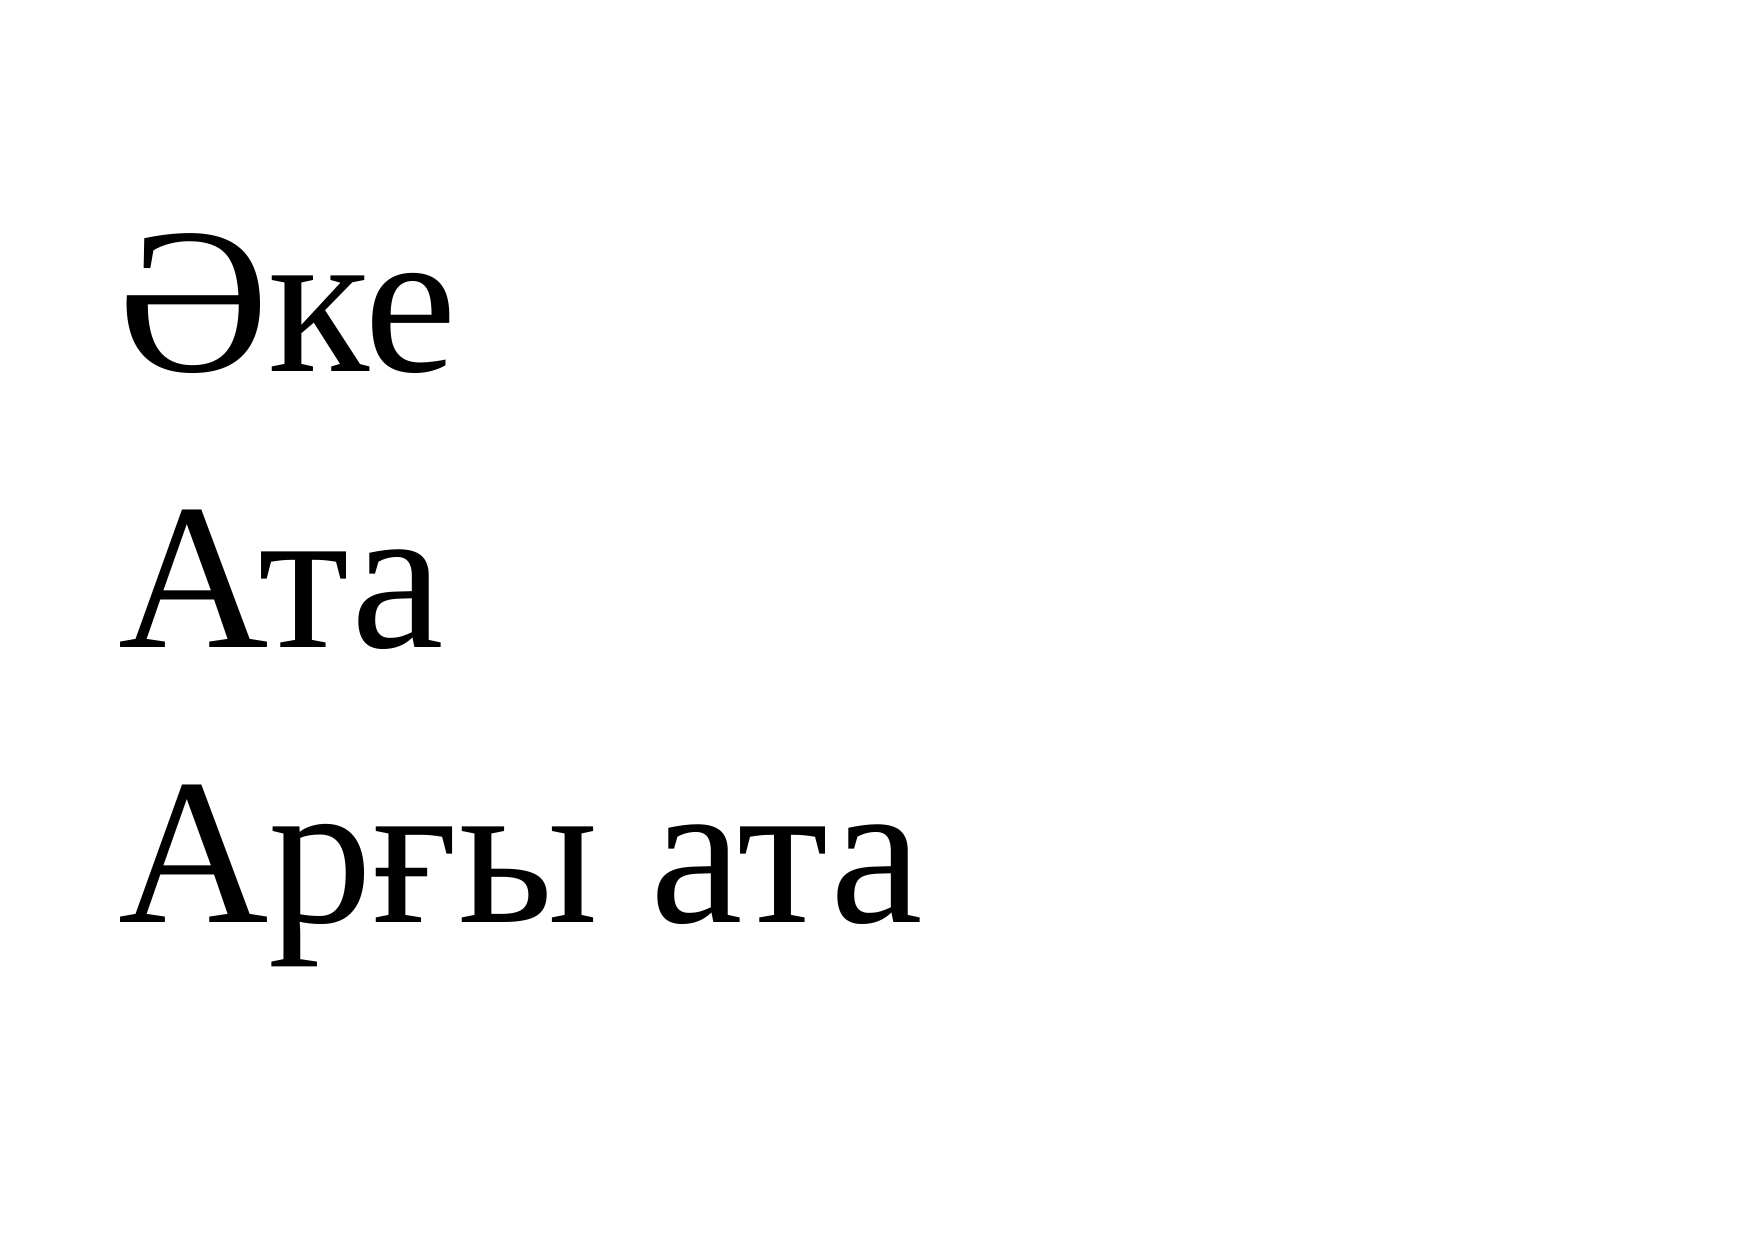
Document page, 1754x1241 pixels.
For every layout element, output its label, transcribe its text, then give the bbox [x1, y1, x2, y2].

text Арғы ата [118, 728, 1636, 968]
text Ата [118, 453, 1636, 692]
text Әке [118, 177, 1636, 417]
